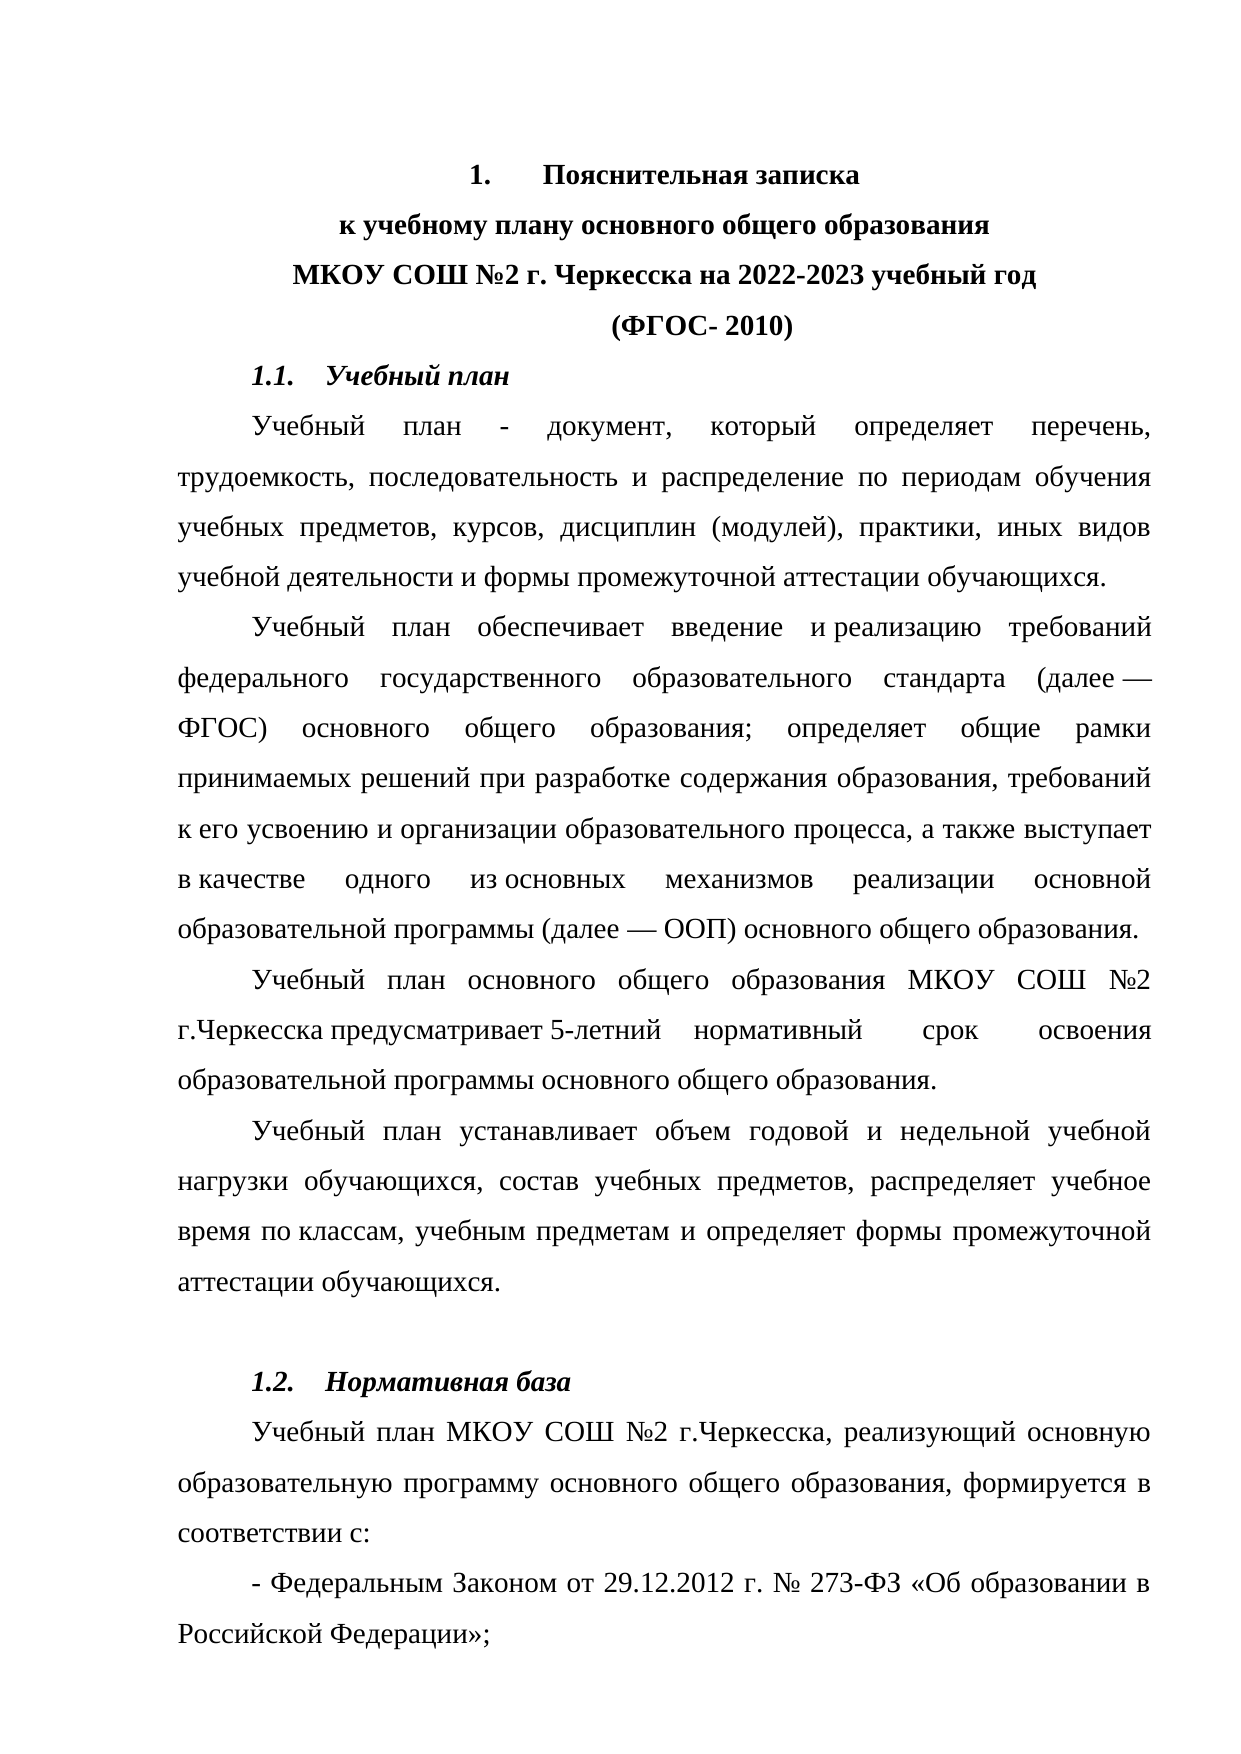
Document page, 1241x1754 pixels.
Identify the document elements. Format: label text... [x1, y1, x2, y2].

list Пояснительная записка [177, 157, 1152, 190]
text - Федеральным Законом от 29.12.2012 г. № 273-ФЗ «Об образовании в Российской Федерации»; [177, 1566, 1152, 1649]
text к учебному плану основного общего образования [177, 207, 1152, 241]
text Учебный план устанавливает объем годовой и недельной учебной нагрузки обучающихся, состав учебных предметов, распределяет учебное время по классам, учебным предметам и определяет формы промежуточной аттестации обучающихся. [177, 1113, 1152, 1297]
text Учебный план - документ, который определяет перечень, трудоемкость, последовательность и распределение по периодам обучения учебных предметов, курсов, дисциплин (модулей), практики, иных видов учебной деятельности и формы промежуточной аттестации обучающихся. [177, 408, 1152, 593]
text Учебный план обеспечивает введение и реализацию требований федерального государственного образовательного стандарта (далее — ФГОС) основного общего образования; определяет общие рамки принимаемых решений при разработке содержания образования, требований к его усвоению и организации образовательного процесса, а также выступает в качестве одного из основных механизмов реализации основной образовательной программы (далее — ООП) основного общего образования. [177, 609, 1152, 945]
text Учебный план основного общего образования МКОУ СОШ №2 г.Черкесска предусматривает 5-летний нормативный срок освоения образовательной программы основного общего образования. [177, 962, 1152, 1096]
list Нормативная база [177, 1364, 1152, 1398]
text (ФГОС- 2010) [252, 308, 1152, 341]
text Учебный план МКОУ СОШ №2 г.Черкесска, реализующий основную образовательную программу основного общего образования, формируется в соответствии с: [177, 1414, 1152, 1549]
list Учебный план [177, 358, 1152, 392]
text МКОУ СОШ №2 г. Черкесска на 2022-2023 учебный год [177, 257, 1152, 291]
